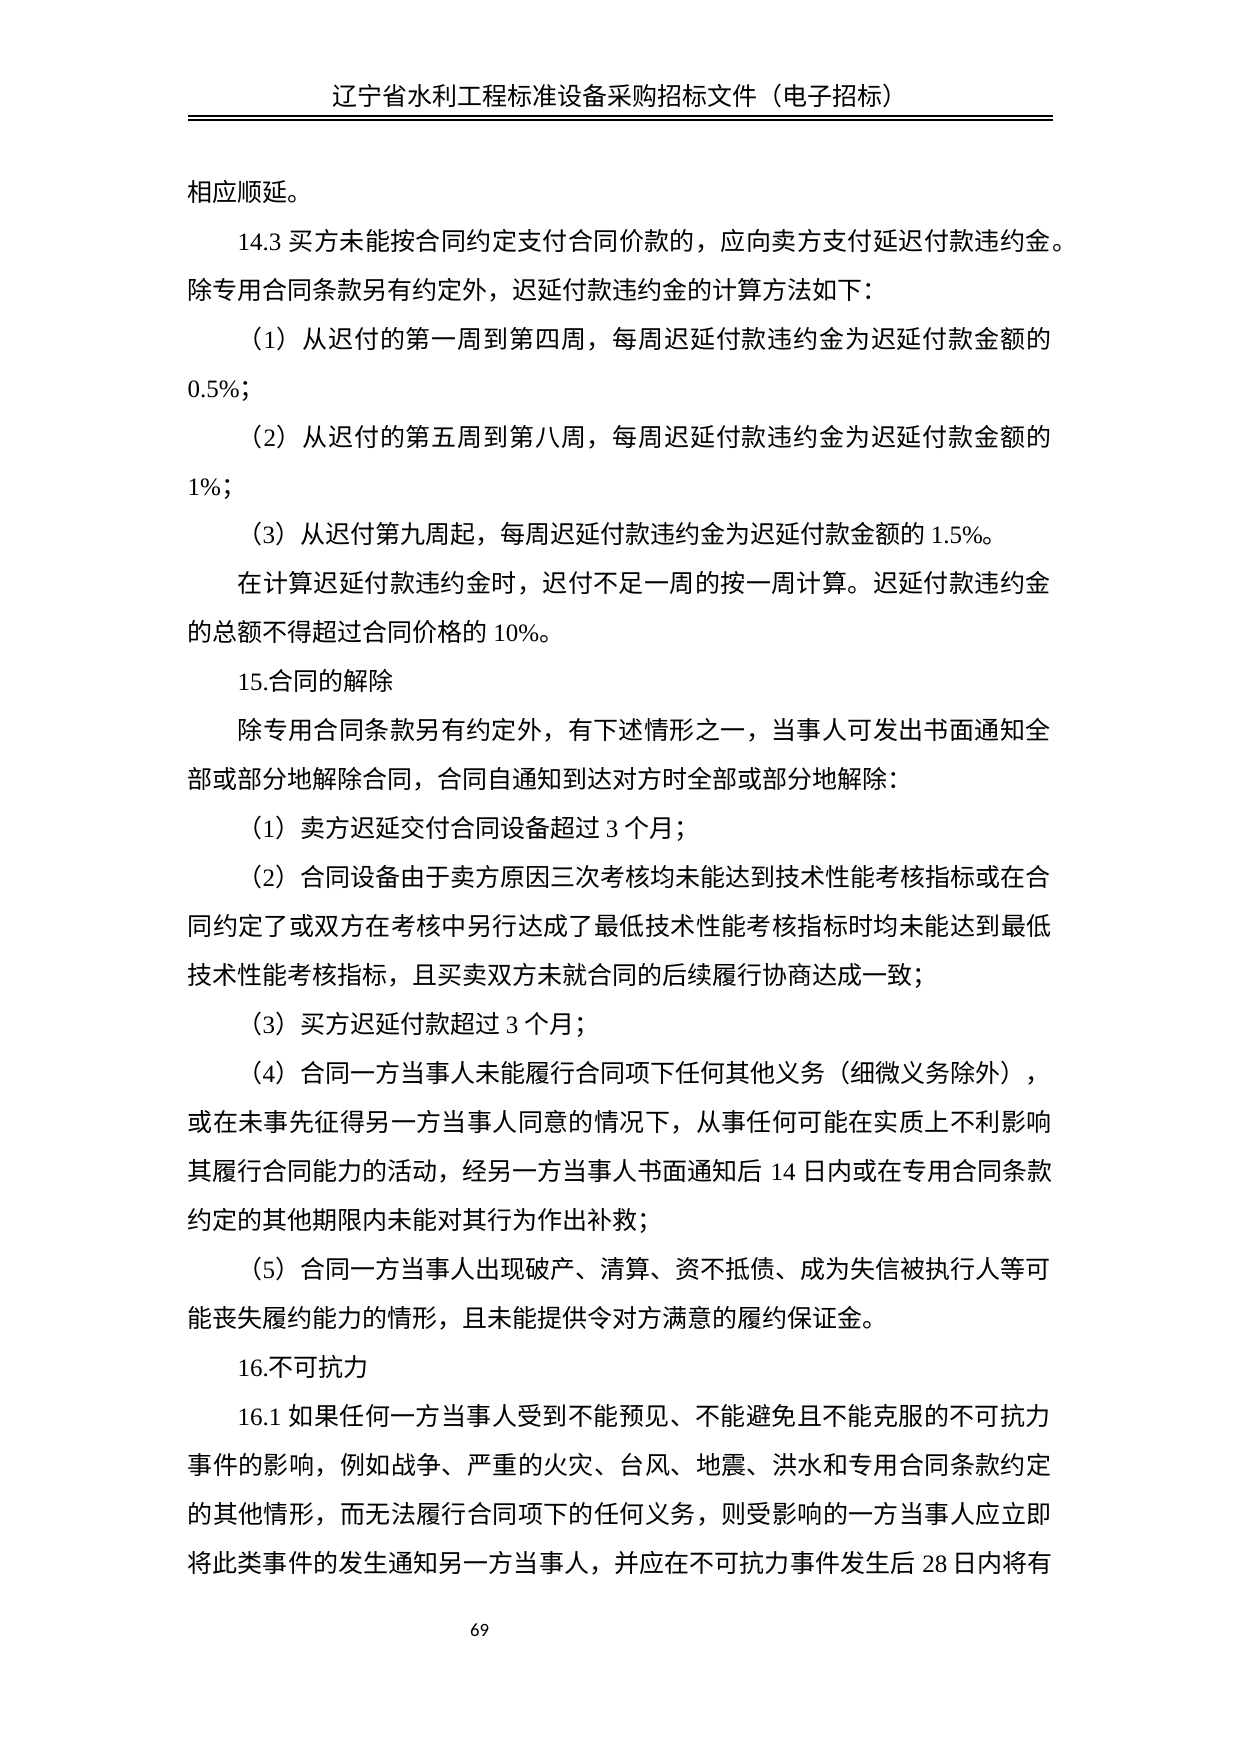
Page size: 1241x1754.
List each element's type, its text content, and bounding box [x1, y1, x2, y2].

text （2）合同设备由于卖方原因三次考核均未能达到技术性能考核指标或在合同约定了或双方在考核中另行达成了最低技术性能考核指标时均未能达到最低技术性能考核指标，且买卖双方未就合同的后续履行协商达成一致； [187, 847, 1053, 994]
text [187, 1386, 1053, 1582]
subtitle 16.不可抗力 [187, 1337, 1053, 1386]
text 14.3 买方未能按合同约定支付合同价款的，应向卖方支付延迟付款违约金。除专用合同条款另有约定外，迟延付款违约金的计算方法如下： [187, 211, 1053, 309]
text 除专用合同条款另有约定外，有下述情形之一，当事人可发出书面通知全部或部分地解除合同，合同自通知到达对方时全部或部分地解除： [187, 701, 1053, 798]
text （3）买方迟延付款超过 3 个月； [187, 994, 1053, 1043]
text （5）合同一方当事人出现破产、清算、资不抵债、成为失信被执行人等可能丧失履约能力的情形，且未能提供令对方满意的履约保证金。 [187, 1239, 1053, 1337]
text （4）合同一方当事人未能履行合同项下任何其他义务（细微义务除外），或在未事先征得另一方当事人同意的情况下，从事任何可能在实质上不利影响其履行合同能力的活动，经另一方当事人书面通知后 14 日内或在专用合同条款约定的其他期限内未能对其行为作出补救； [187, 1043, 1053, 1239]
subtitle 15.合同的解除 [187, 652, 1053, 701]
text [187, 162, 1053, 211]
text 在计算迟延付款违约金时，迟付不足一周的按一周计算。迟延付款违约金的总额不得超过合同价格的 10%。 [187, 554, 1053, 652]
text （1）卖方迟延交付合同设备超过 3 个月； [187, 798, 1053, 847]
text （3）从迟付第九周起，每周迟延付款违约金为迟延付款金额的 1.5%。 [187, 505, 1053, 554]
text （1）从迟付的第一周到第四周，每周迟延付款违约金为迟延付款金额的 0.5%； [187, 309, 1053, 407]
text （2）从迟付的第五周到第八周，每周迟延付款违约金为迟延付款金额的 1%； [187, 407, 1053, 505]
